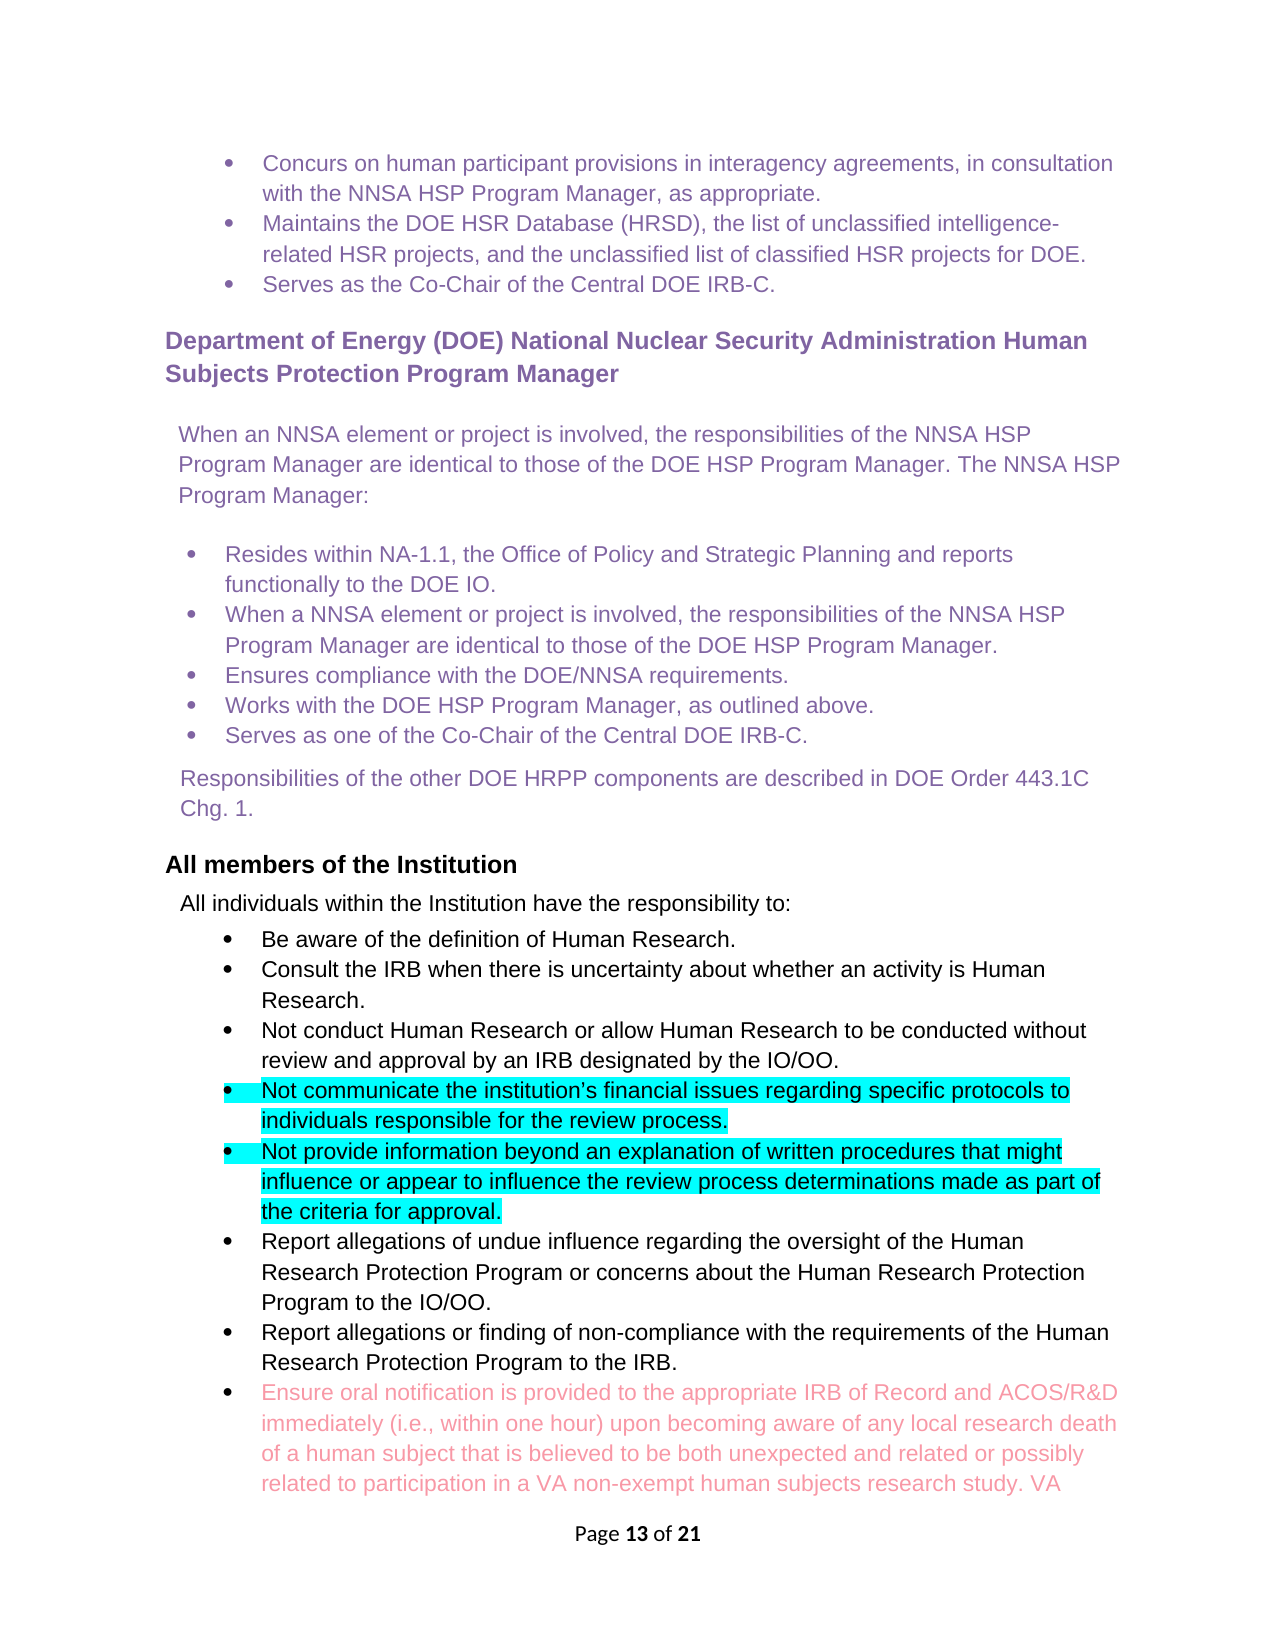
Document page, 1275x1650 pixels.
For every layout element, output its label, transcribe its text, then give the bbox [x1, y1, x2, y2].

subtitle All members of the Institution [165, 850, 1110, 879]
subtitle Department of Energy (DOE) National Nuclear Security Administration Human Subjects Protection Program Manager [165, 326, 1110, 388]
text All individuals within the Institution have the responsibility to: [180, 890, 1125, 916]
list Report allegations of undue influence regarding the oversight of the Human Research Protection Program or concerns about the Human Research Protection Program to the IO/OO. [223, 1228, 1125, 1315]
list Resides within NA-1.1, the Office of Policy and Strategic Planning and reports functionally to the DOE IO. [187, 541, 1125, 598]
list Works with the DOE HSP Program Manager, as outlined above. [187, 692, 1125, 718]
list Concurs on human participant provisions in interagency agreements, in consultation with the NNSA HSP Program Manager, as appropriate. [225, 150, 1125, 207]
text Responsibilities of the other DOE HRPP components are described in DOE Order 443.1C Chg. 1. [180, 765, 1125, 822]
list Not communicate the institution’s financial issues regarding specific protocols to individuals responsible for the review process. [223, 1077, 1125, 1134]
list Not provide information beyond an explanation of written procedures that might influence or appear to influence the review process determinations made as part of the criteria for approval. [223, 1138, 1125, 1224]
list Maintains the DOE HSR Database (HRSD), the list of unclassified intelligence-related HSR projects, and the unclassified list of classified HSR projects for DOE. [225, 210, 1125, 267]
list Not conduct Human Research or allow Human Research to be conducted without review and approval by an IRB designated by the IO/OO. [223, 1017, 1125, 1073]
list Report allegations or finding of non-compliance with the requirements of the Human Research Protection Program to the IRB. [223, 1319, 1125, 1375]
list Serves as the Co-Chair of the Central DOE IRB-C. [225, 271, 1125, 297]
list Be aware of the definition of Human Research. [223, 926, 1125, 952]
text When an NNSA element or project is involved, the responsibilities of the NNSA HSP Program Manager are identical to those of the DOE HSP Program Manager. The NNSA HSP Program Manager: [178, 421, 1125, 508]
list Consult the IRB when there is uncertainty about whether an activity is Human Research. [223, 956, 1125, 1013]
list When a NNSA element or project is involved, the responsibilities of the NNSA HSP Program Manager are identical to those of the DOE HSP Program Manager. [187, 601, 1125, 658]
list Ensures compliance with the DOE/NNSA requirements. [187, 662, 1125, 688]
list Serves as one of the Co-Chair of the Central DOE IRB-C. [187, 722, 1125, 749]
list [223, 1379, 1125, 1496]
